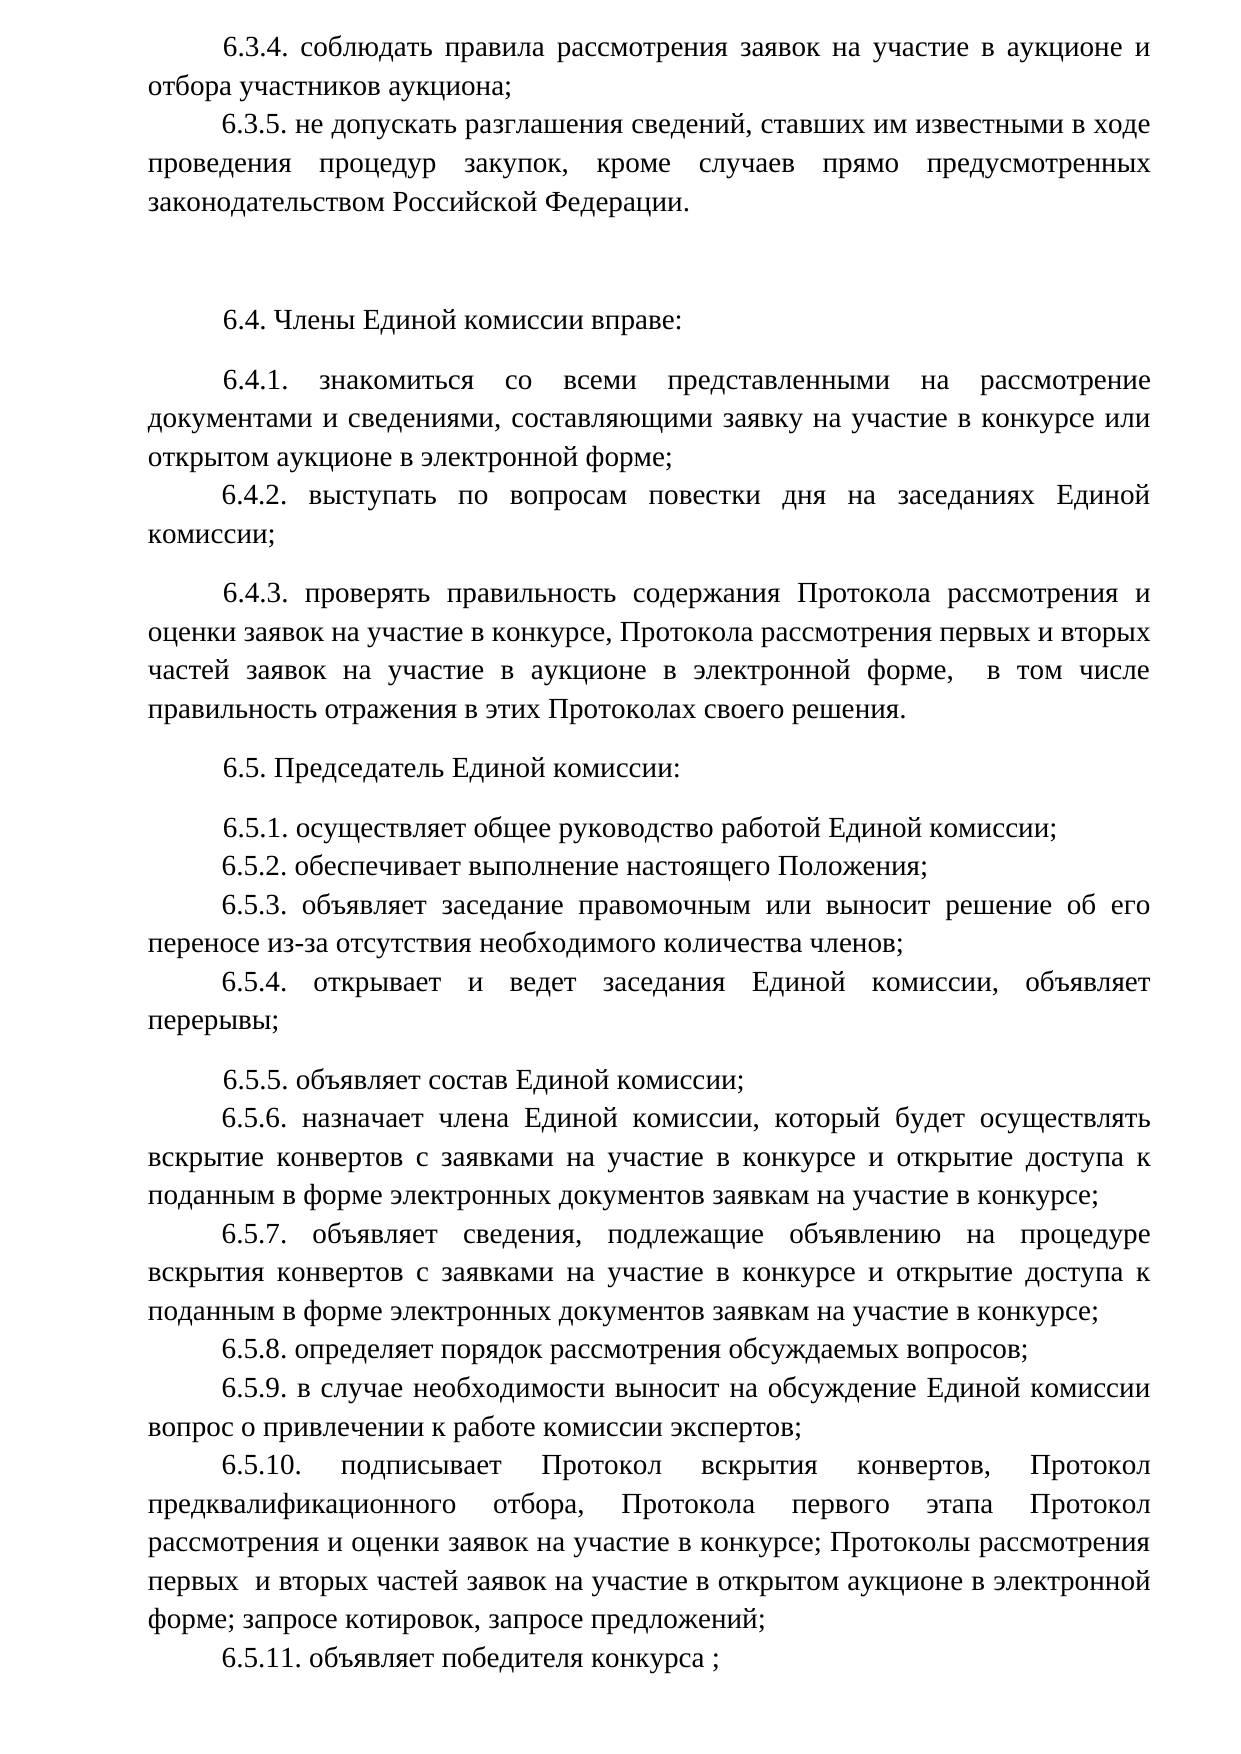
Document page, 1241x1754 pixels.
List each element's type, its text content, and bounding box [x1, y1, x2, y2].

text 6.4.1. знакомиться со всеми представленными на рассмотрение документами и сведениями, составляющими заявку на участие в конкурсе или открытом аукционе в электронной форме; 6.4.2. выступать по вопросам повестки дня на заседаниях Единой комиссии; [148, 362, 1152, 549]
text 6.4.3. проверять правильность содержания Протокола рассмотрения и оценки заявок на участие в конкурсе, Протокола рассмотрения первых и вторых частей заявок на участие в аукционе в электронной форме, в том числе правильность отражения в этих Протоколах своего решения. [148, 575, 1152, 724]
text 6.3.4. соблюдать правила рассмотрения заявок на участие в аукционе и отбора участников аукциона; 6.3.5. не допускать разглашения сведений, ставших им известными в ходе проведения процедур закупок, кроме случаев прямо предусмотренных законодательством Российской Федерации. [148, 29, 1152, 217]
text 6.5.1. осуществляет общее руководство работой Единой комиссии; 6.5.2. обеспечивает выполнение настоящего Положения; 6.5.3. объявляет заседание правомочным или выносит решение об его переносе из-за отсутствия необходимого количества членов; 6.5.4. открывает и ведет заседания Единой комиссии, объявляет перерывы; [148, 810, 1152, 1036]
text 6.4. Члены Единой комиссии вправе: [148, 302, 1152, 336]
text 6.5. Председатель Единой комиссии: [148, 750, 1152, 784]
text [148, 1062, 1152, 1673]
